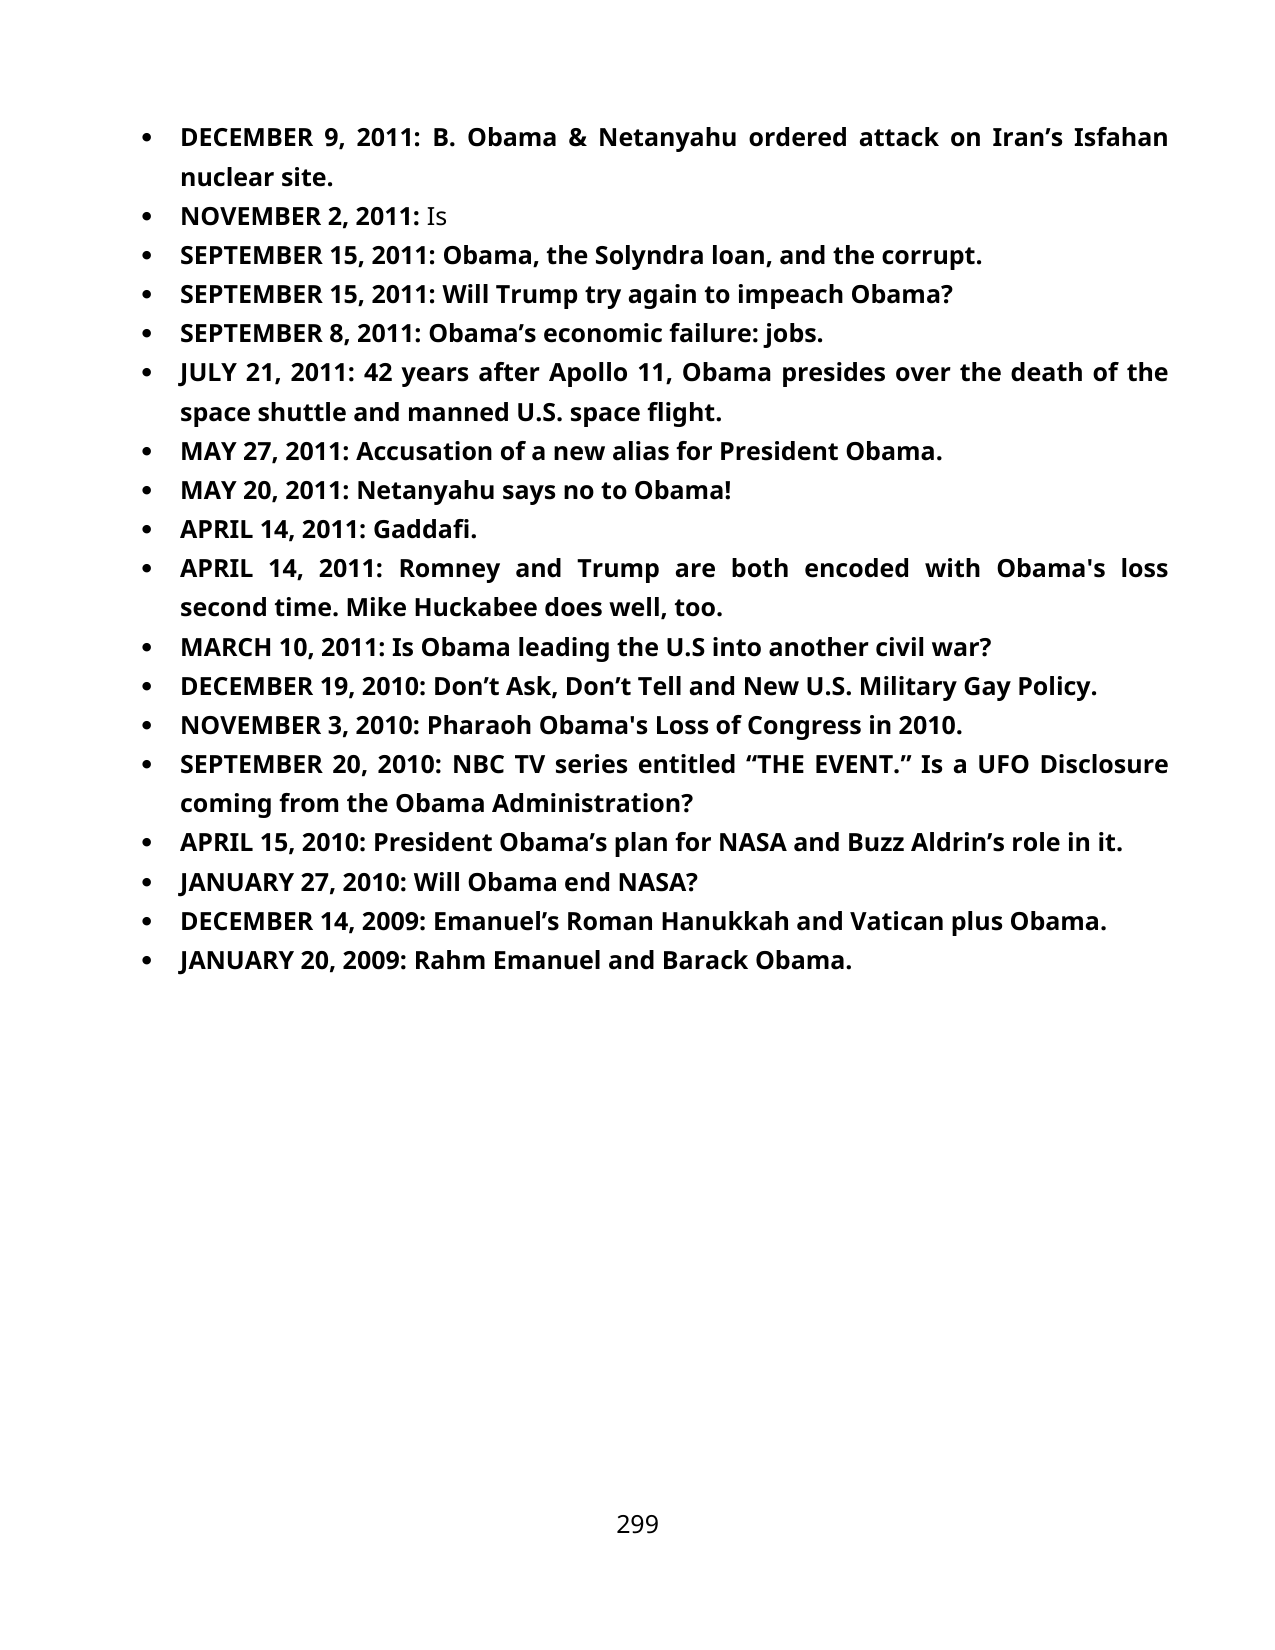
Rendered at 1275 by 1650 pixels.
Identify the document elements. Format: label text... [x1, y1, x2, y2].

list MAY 20, 2011: Netanyahu says no to Obama! [142, 472, 1170, 507]
list DECEMBER 14, 2009: Emanuel’s Roman Hanukkah and Vatican plus Obama. [142, 903, 1170, 937]
list MARCH 10, 2011: Is Obama leading the U.S into another civil war? [142, 629, 1170, 663]
list DECEMBER 9, 2011: B. Obama & Netanyahu ordered attack on Iran’s Isfahan nuclear site. [142, 120, 1170, 193]
list SEPTEMBER 15, 2011: Obama, the Solyndra loan, and the corrupt. [142, 237, 1170, 272]
list DECEMBER 19, 2010: Don’t Ask, Don’t Tell and New U.S. Military Gay Policy. [142, 668, 1170, 702]
list APRIL 15, 2010: President Obama’s plan for NASA and Buzz Aldrin’s role in it. [142, 825, 1170, 859]
list JULY 21, 2011: 42 years after Apollo 11, Obama presides over the death of the space shuttle and manned U.S. space flight. [142, 355, 1170, 428]
list APRIL 14, 2011: Romney and Trump are both encoded with Obama's loss second time. Mike Huckabee does well, too. [142, 551, 1170, 624]
list NOVEMBER 2, 2011: Is [142, 198, 1170, 232]
list APRIL 14, 2011: Gaddafi. [142, 512, 1170, 546]
list JANUARY 27, 2010: Will Obama end NASA? [142, 864, 1170, 898]
list SEPTEMBER 15, 2011: Will Trump try again to impeach Obama? [142, 277, 1170, 311]
list JANUARY 20, 2009: Rahm Emanuel and Barack Obama. [142, 942, 1170, 977]
list SEPTEMBER 8, 2011: Obama’s economic failure: jobs. [142, 316, 1170, 350]
list SEPTEMBER 20, 2010: NBC TV series entitled “THE EVENT.” Is a UFO Disclosure coming from the Obama Administration? [142, 747, 1170, 820]
list MAY 27, 2011: Accusation of a new alias for President Obama. [142, 433, 1170, 467]
list NOVEMBER 3, 2010: Pharaoh Obama's Loss of Congress in 2010. [142, 707, 1170, 742]
